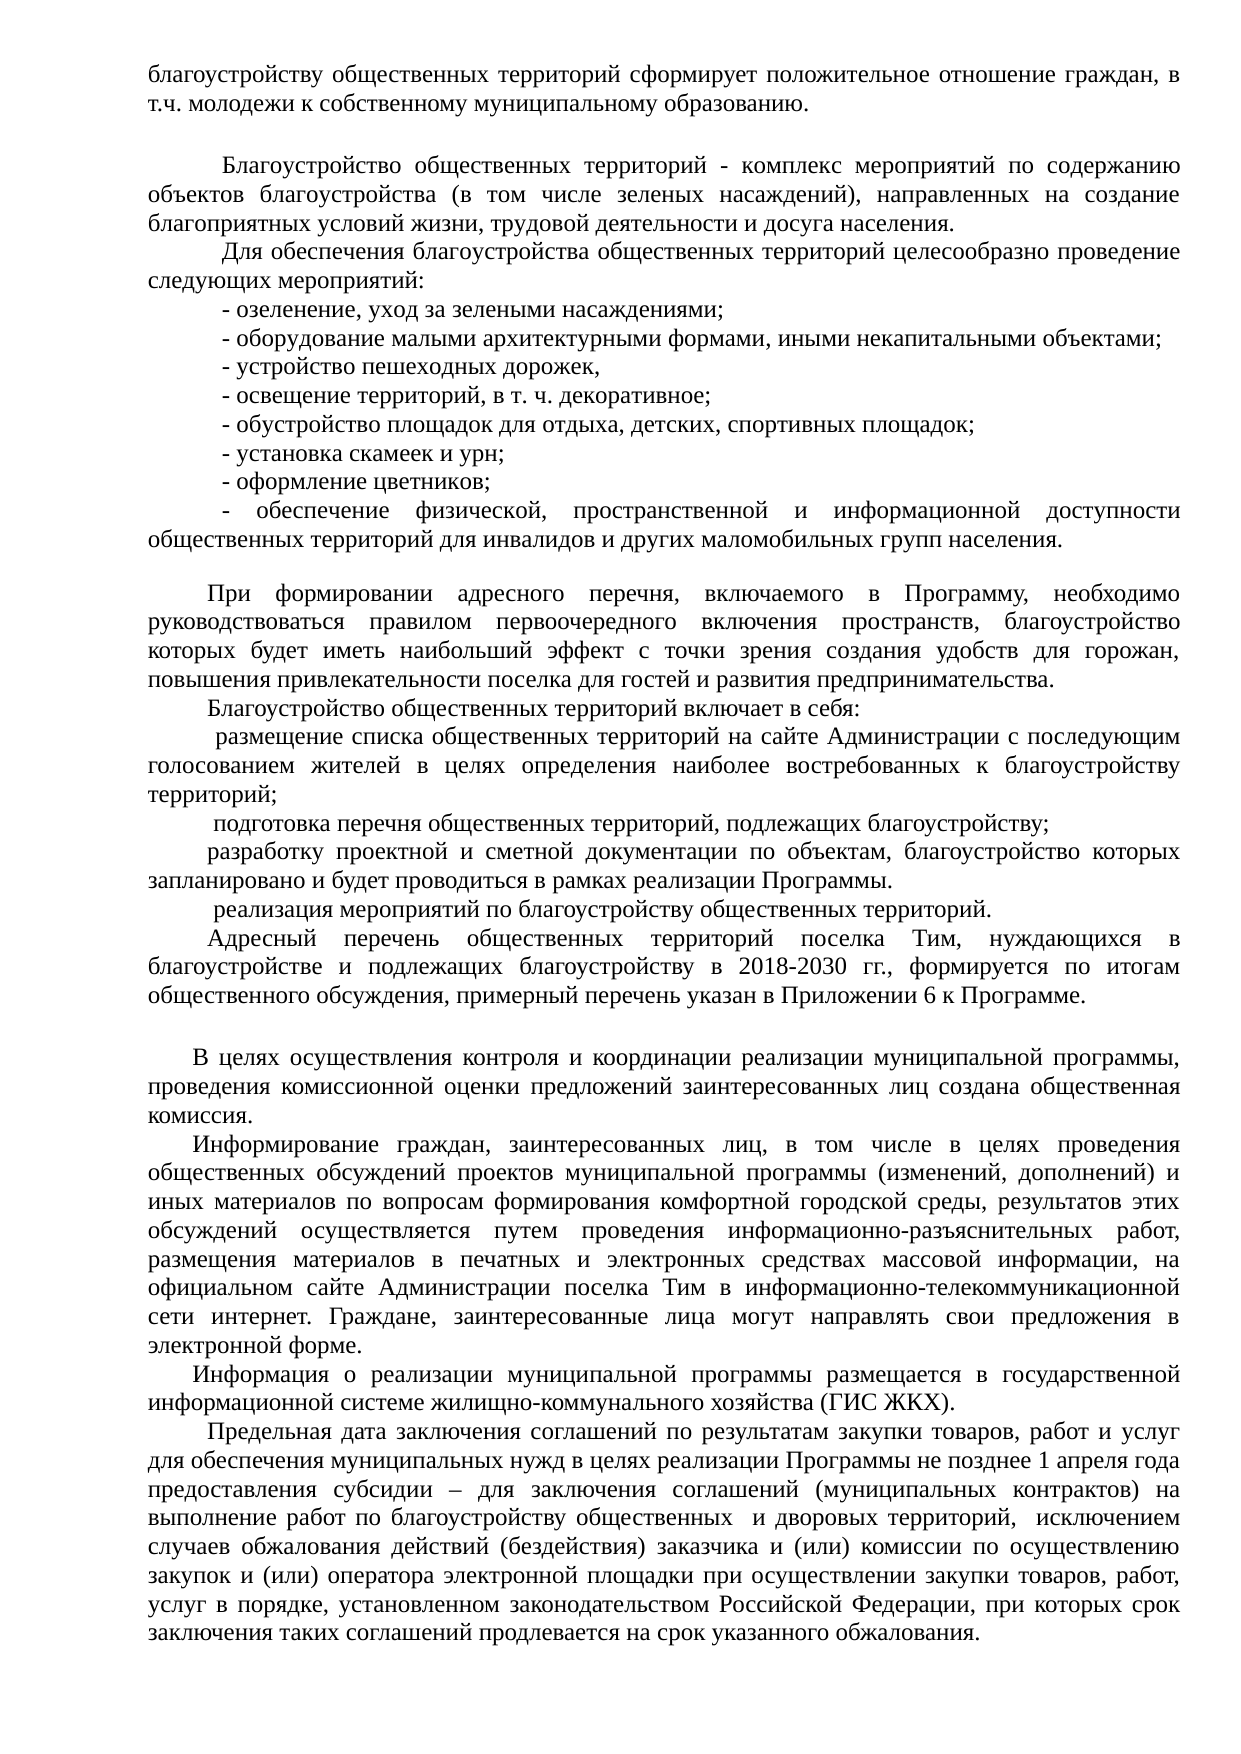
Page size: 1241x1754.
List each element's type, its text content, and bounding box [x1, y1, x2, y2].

text - оборудование малыми архитектурными формами, иными некапитальными объектами; [148, 323, 1181, 351]
text - устройство пешеходных дорожек, [148, 351, 1181, 380]
text - обеспечение физической, пространственной и информационной доступности общественных территорий для инвалидов и других маломобильных групп населения. [148, 495, 1181, 553]
text - установка скамеек и урн; [148, 438, 1181, 466]
text разработку проектной и сметной документации по объектам, благоустройство которых запланировано и будет проводиться в рамках реализации Программы. [148, 836, 1181, 894]
text размещение списка общественных территорий на сайте Администрации с последующим голосованием жителей в целях определения наиболее востребованных к благоустройству территорий; [148, 721, 1181, 808]
text - обустройство площадок для отдыха, детских, спортивных площадок; [148, 409, 1181, 438]
text реализация мероприятий по благоустройству общественных территорий. [148, 894, 1181, 923]
text Информирование граждан, заинтересованных лиц, в том числе в целях проведения общественных обсуждений проектов муниципальной программы (изменений, дополнений) и иных материалов по вопросам формирования комфортной городской среды, результатов этих обсуждений осуществляется путем проведения информационно-разъяснительных работ, размещения материалов в печатных и электронных средствах массовой информации, на официальном сайте Администрации поселка Тим в информационно-телекоммуникационной сети интернет. Граждане, заинтересованные лица могут направлять свои предложения в электронной форме. [148, 1129, 1181, 1359]
text В целях осуществления контроля и координации реализации муниципальной программы, проведения комиссионной оценки предложений заинтересованных лиц создана общественная комиссия. [148, 1042, 1181, 1129]
text Информация о реализации муниципальной программы размещается в государственной информационной системе жилищно-коммунального хозяйства (ГИС ЖКХ). [148, 1359, 1181, 1416]
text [148, 59, 1181, 117]
text - озеленение, уход за зелеными насаждениями; [148, 294, 1181, 323]
text - оформление цветников; [148, 466, 1181, 495]
text подготовка перечня общественных территорий, подлежащих благоустройству; [148, 808, 1181, 836]
text При формировании адресного перечня, включаемого в Программу, необходимо руководствоваться правилом первоочередного включения пространств, благоустройство которых будет иметь наибольший эффект с точки зрения создания удобств для горожан, повышения привлекательности поселка для гостей и развития предпринимательства. [148, 578, 1181, 693]
text Адресный перечень общественных территорий поселка Тим, нуждающихся в благоустройстве и подлежащих благоустройству в 2018-2030 гг., формируется по итогам общественного обсуждения, примерный перечень указан в Приложении 6 к Программе. [148, 923, 1181, 1009]
text Благоустройство общественных территорий включает в себя: [148, 693, 1181, 721]
text Предельная дата заключения соглашений по результатам закупки товаров, работ и услуг для обеспечения муниципальных нужд в целях реализации Программы не позднее 1 апреля года предоставления субсидии – для заключения соглашений (муниципальных контрактов) на выполнение работ по благоустройству общественных и дворовых территорий, исключением случаев обжалования действий (бездействия) заказчика и (или) комиссии по осуществлению закупок и (или) оператора электронной площадки при осуществлении закупки товаров, работ, услуг в порядке, установленном законодательством Российской Федерации, при которых срок заключения таких соглашений продлевается на срок указанного обжалования. [148, 1416, 1181, 1646]
text Благоустройство общественных территорий - комплекс мероприятий по содержанию объектов благоустройства (в том числе зеленых насаждений), направленных на создание благоприятных условий жизни, трудовой деятельности и досуга населения. [148, 150, 1181, 236]
text - освещение территорий, в т. ч. декоративное; [148, 380, 1181, 409]
text Для обеспечения благоустройства общественных территорий целесообразно проведение следующих мероприятий: [148, 236, 1181, 294]
